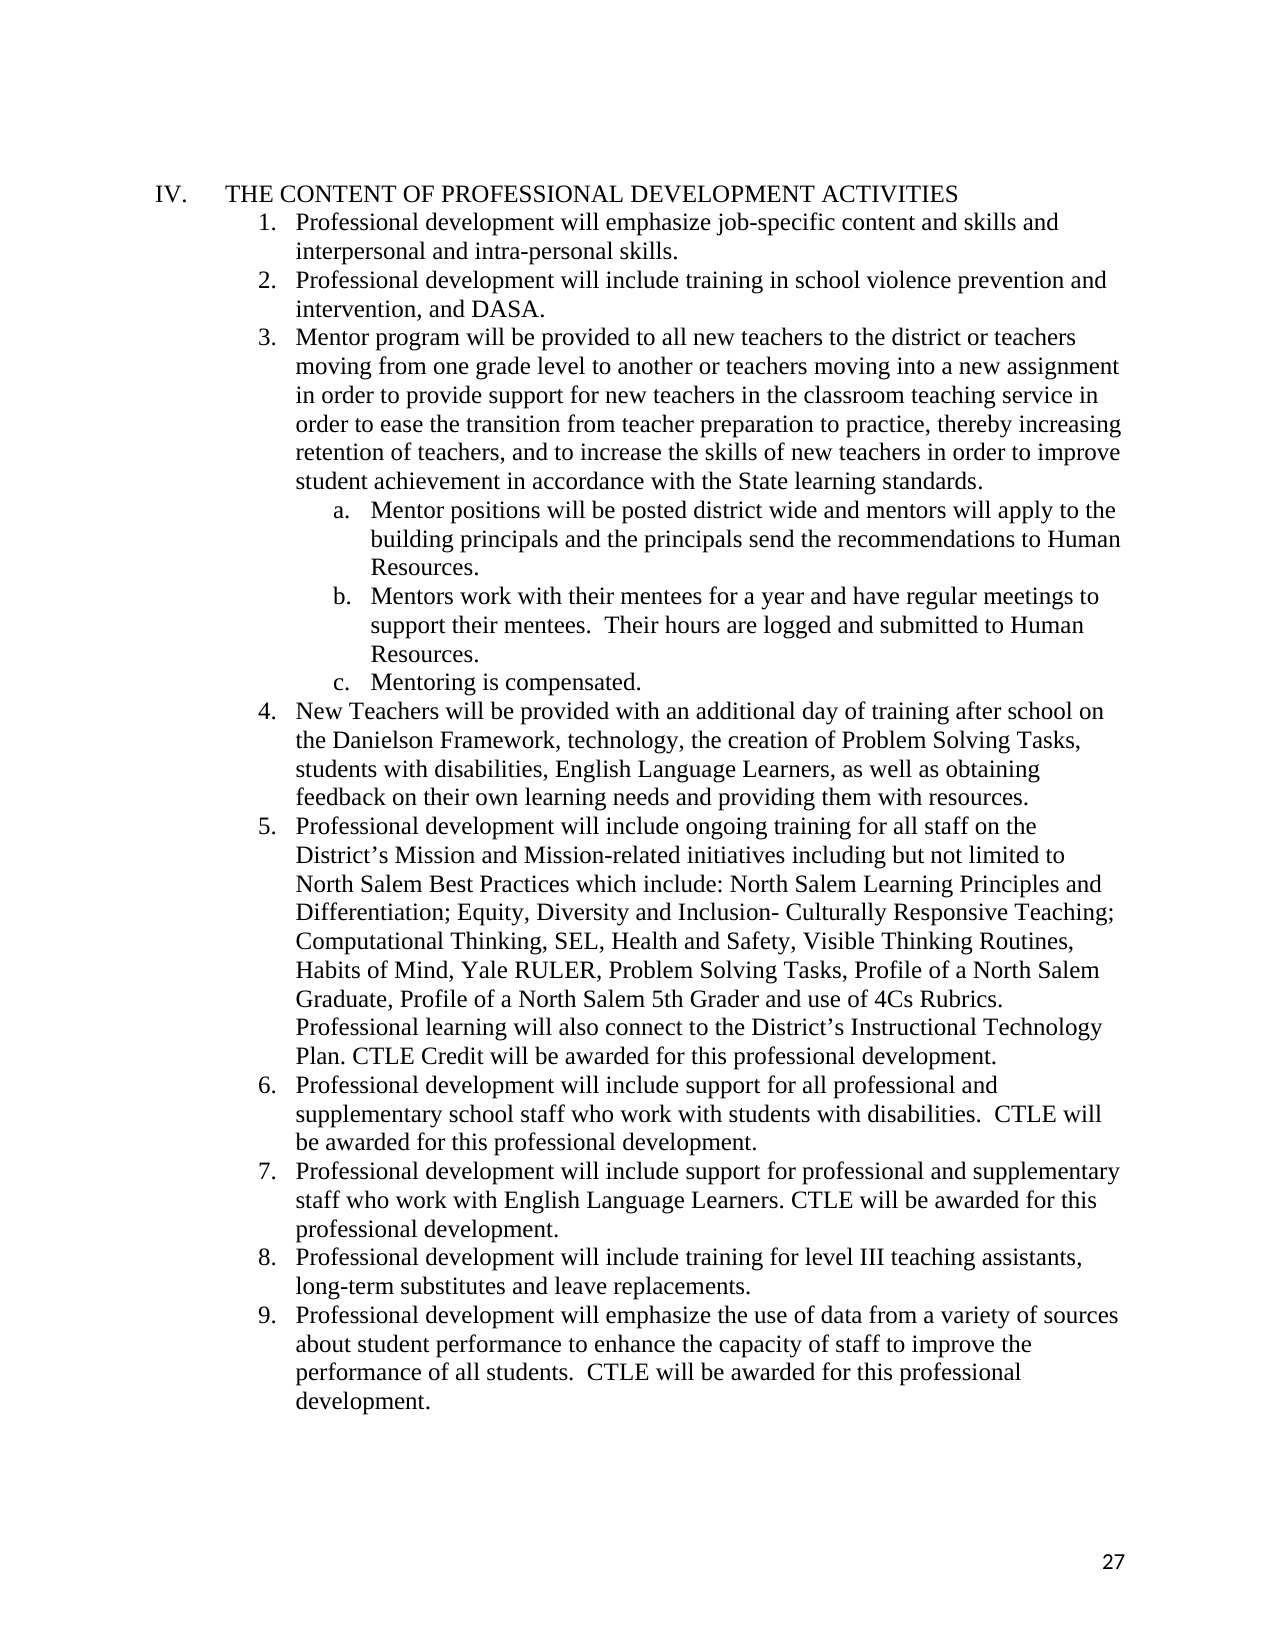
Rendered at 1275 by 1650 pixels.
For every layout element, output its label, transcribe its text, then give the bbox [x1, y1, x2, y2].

list Professional development will emphasize the use of data from a variety of sources about student performance to enhance the capacity of staff to improve the performance of all students. CTLE will be awarded for this professional development. [258, 1300, 1125, 1415]
list Mentor positions will be posted district wide and mentors will apply to the building principals and the principals send the recommendations to Human Resources. [333, 495, 1125, 581]
list Professional development will include training in school violence prevention and intervention, and DASA. [258, 265, 1125, 322]
list Professional development will include support for all professional and supplementary school staff who work with students with disabilities. CTLE will be awarded for this professional development. [258, 1070, 1125, 1156]
list Professional development will include ongoing training for all staff on the District’s Mission and Mission-related initiatives including but not limited to North Salem Best Practices which include: North Salem Learning Principles and Differentiation; Equity, Diversity and Inclusion- Culturally Responsive Teaching; Computational Thinking, SEL, Health and Safety, Visible Thinking Routines, Habits of Mind, Yale RULER, Problem Solving Tasks, Profile of a North Salem Graduate, Profile of a North Salem 5th Grader and use of 4Cs Rubrics. Professional learning will also connect to the District’s Instructional Technology Plan. CTLE Credit will be awarded for this professional development. [258, 811, 1125, 1070]
list THE CONTENT OF PROFESSIONAL DEVELOPMENT ACTIVITIES [187, 179, 1125, 207]
list Mentor program will be provided to all new teachers to the district or teachers moving from one grade level to another or teachers moving into a new assignment in order to provide support for new teachers in the classroom teaching service in order to ease the transition from teacher preparation to practice, thereby increasing retention of teachers, and to increase the skills of new teachers in order to improve student achievement in accordance with the State learning standards. [258, 322, 1125, 495]
list Professional development will include support for professional and supplementary staff who work with English Language Learners. CTLE will be awarded for this professional development. [258, 1156, 1125, 1242]
list Professional development will emphasize job-specific content and skills and interpersonal and intra-personal skills. [258, 207, 1125, 265]
list Professional development will include training for level III teaching assistants, long-term substitutes and leave replacements. [258, 1242, 1125, 1300]
list Mentoring is compensated. [333, 667, 1125, 696]
list Mentors work with their mentees for a year and have regular meetings to support their mentees. Their hours are logged and submitted to Human Resources. [333, 581, 1125, 667]
list New Teachers will be provided with an additional day of training after school on the Danielson Framework, technology, the creation of Problem Solving Tasks, students with disabilities, English Language Learners, as well as obtaining feedback on their own learning needs and providing them with resources. [258, 696, 1125, 811]
